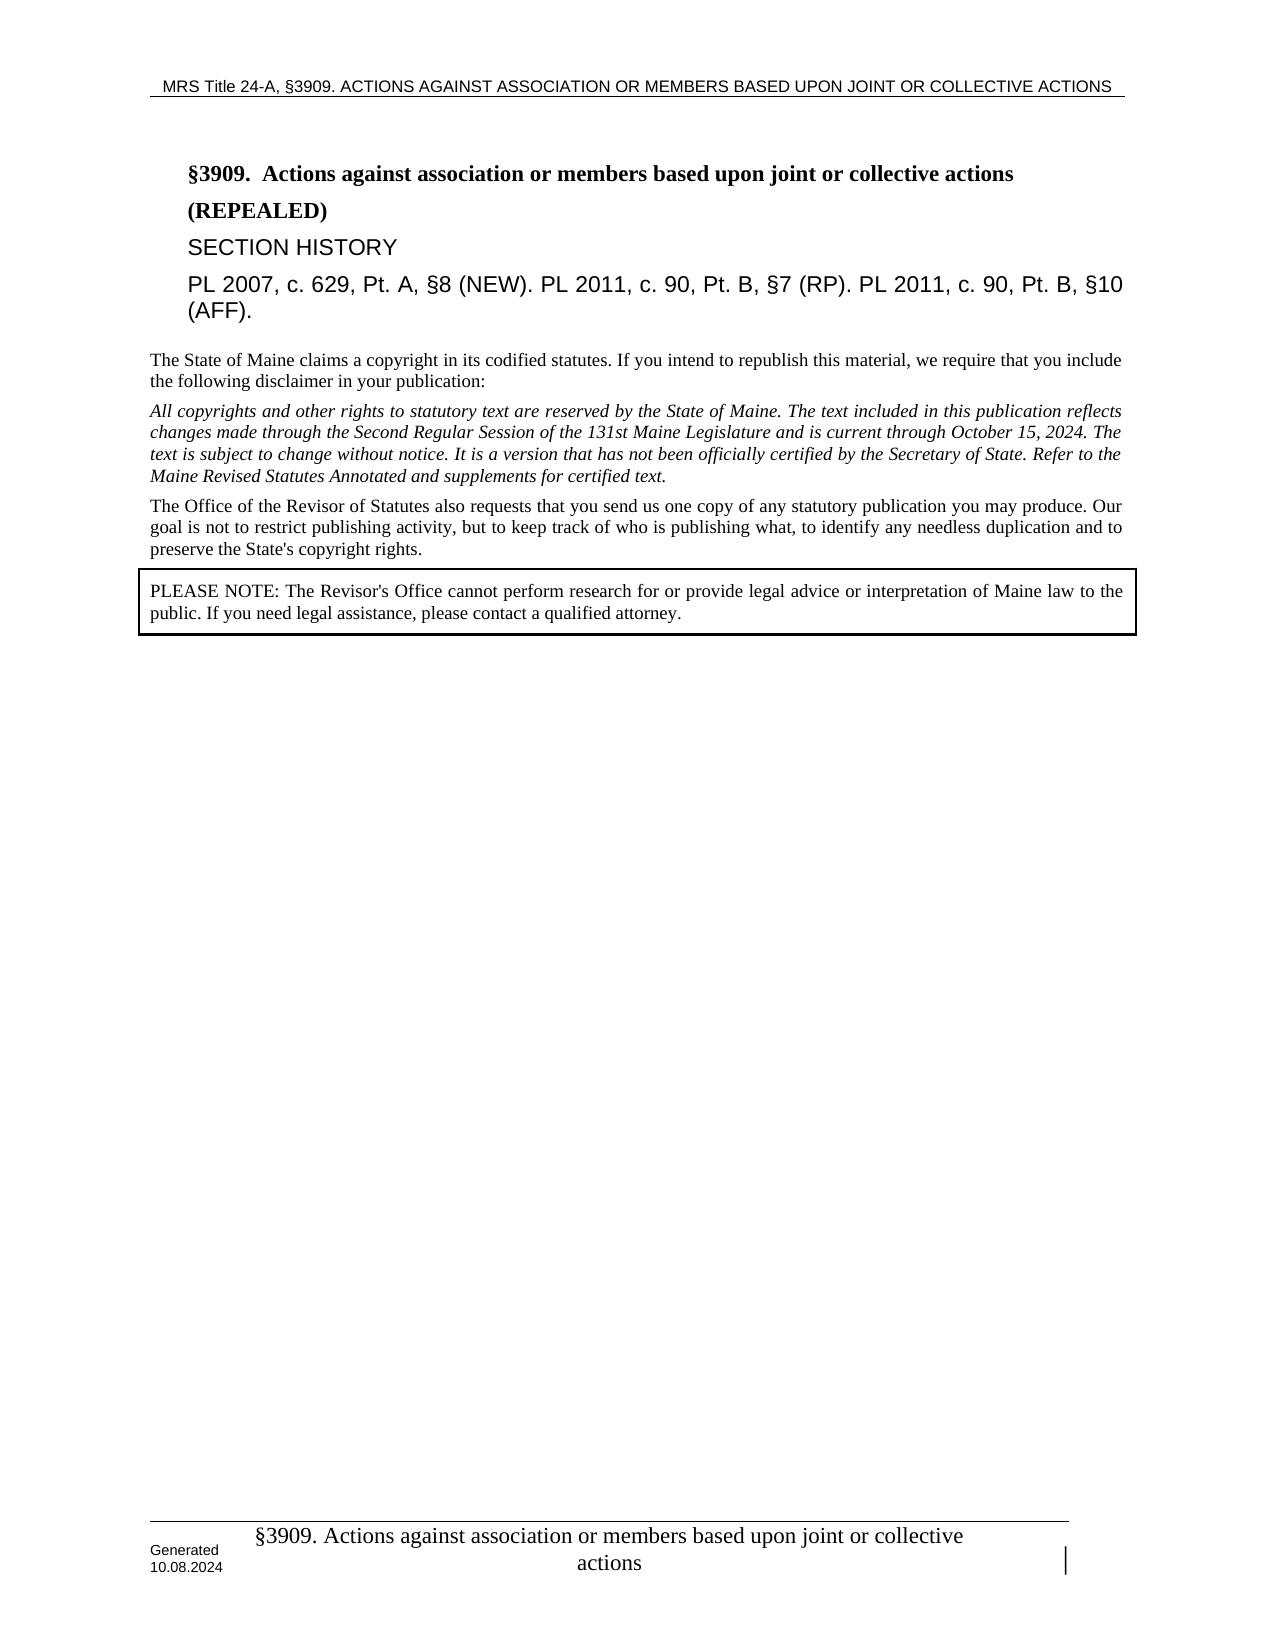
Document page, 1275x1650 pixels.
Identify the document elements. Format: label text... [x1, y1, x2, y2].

text All copyrights and other rights to statutory text are reserved by the State of Maine. The text included in this publication reflects changes made through the Second Regular Session of the 131st Maine Legislature and is current through October 15, 2024 . The text is subject to change without notice. It is a version that has not been officially certified by the Secretary of State. Refer to the Maine Revised Statutes Annotated and supplements for certified text. [150, 400, 1125, 486]
text The Office of the Revisor of Statutes also requests that you send us one copy of any statutory publication you may produce. Our goal is not to restrict publishing activity, but to keep track of who is publishing what, to identify any needless duplication and to preserve the State's copyright rights. [150, 494, 1125, 559]
text PLEASE NOTE: The Revisor's Office cannot perform research for or provide legal advice or interpretation of Maine law to the public. If you need legal assistance, please contact a qualified attorney. [140, 570, 1135, 633]
text SECTION HISTORY [187, 234, 1125, 260]
text The State of Maine claims a copyright in its codified statutes. If you intend to republish this material, we require that you include the following disclaimer in your publication: [150, 348, 1125, 392]
text §3909. Actions against association or members based upon joint or collective actions [187, 160, 1125, 187]
text (REPEALED) [187, 197, 1125, 223]
text PL 2007, c. 629, Pt. A, §8 (NEW). PL 2011, c. 90, Pt. B, §7 (RP). PL 2011, c. 90, Pt. B, §10 (AFF). [187, 271, 1125, 323]
